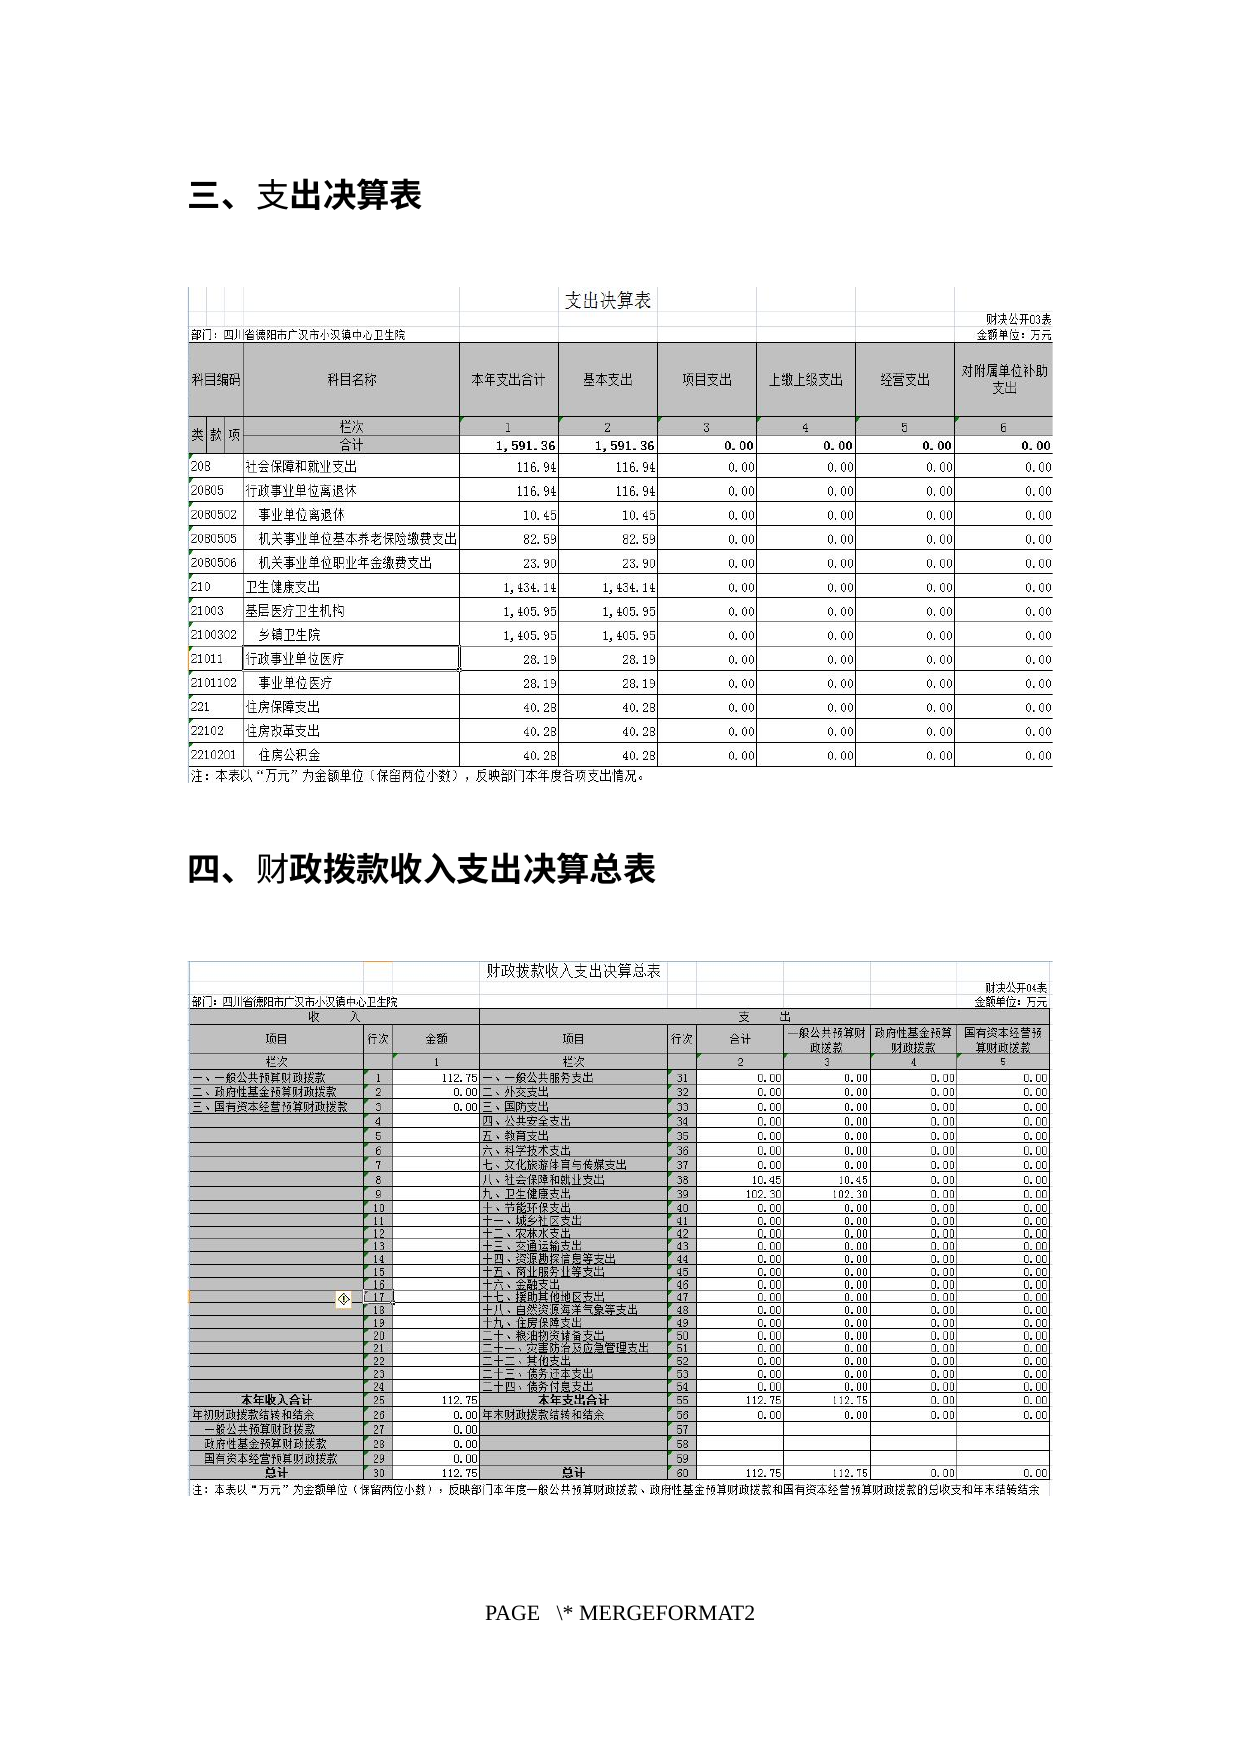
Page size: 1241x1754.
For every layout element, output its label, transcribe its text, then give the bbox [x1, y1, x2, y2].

subtitle 支出决算表 [187, 160, 1053, 225]
picture [187, 287, 1053, 783]
picture [187, 961, 1053, 1496]
subtitle 财政拨款收入支出决算总表 [187, 834, 1053, 899]
